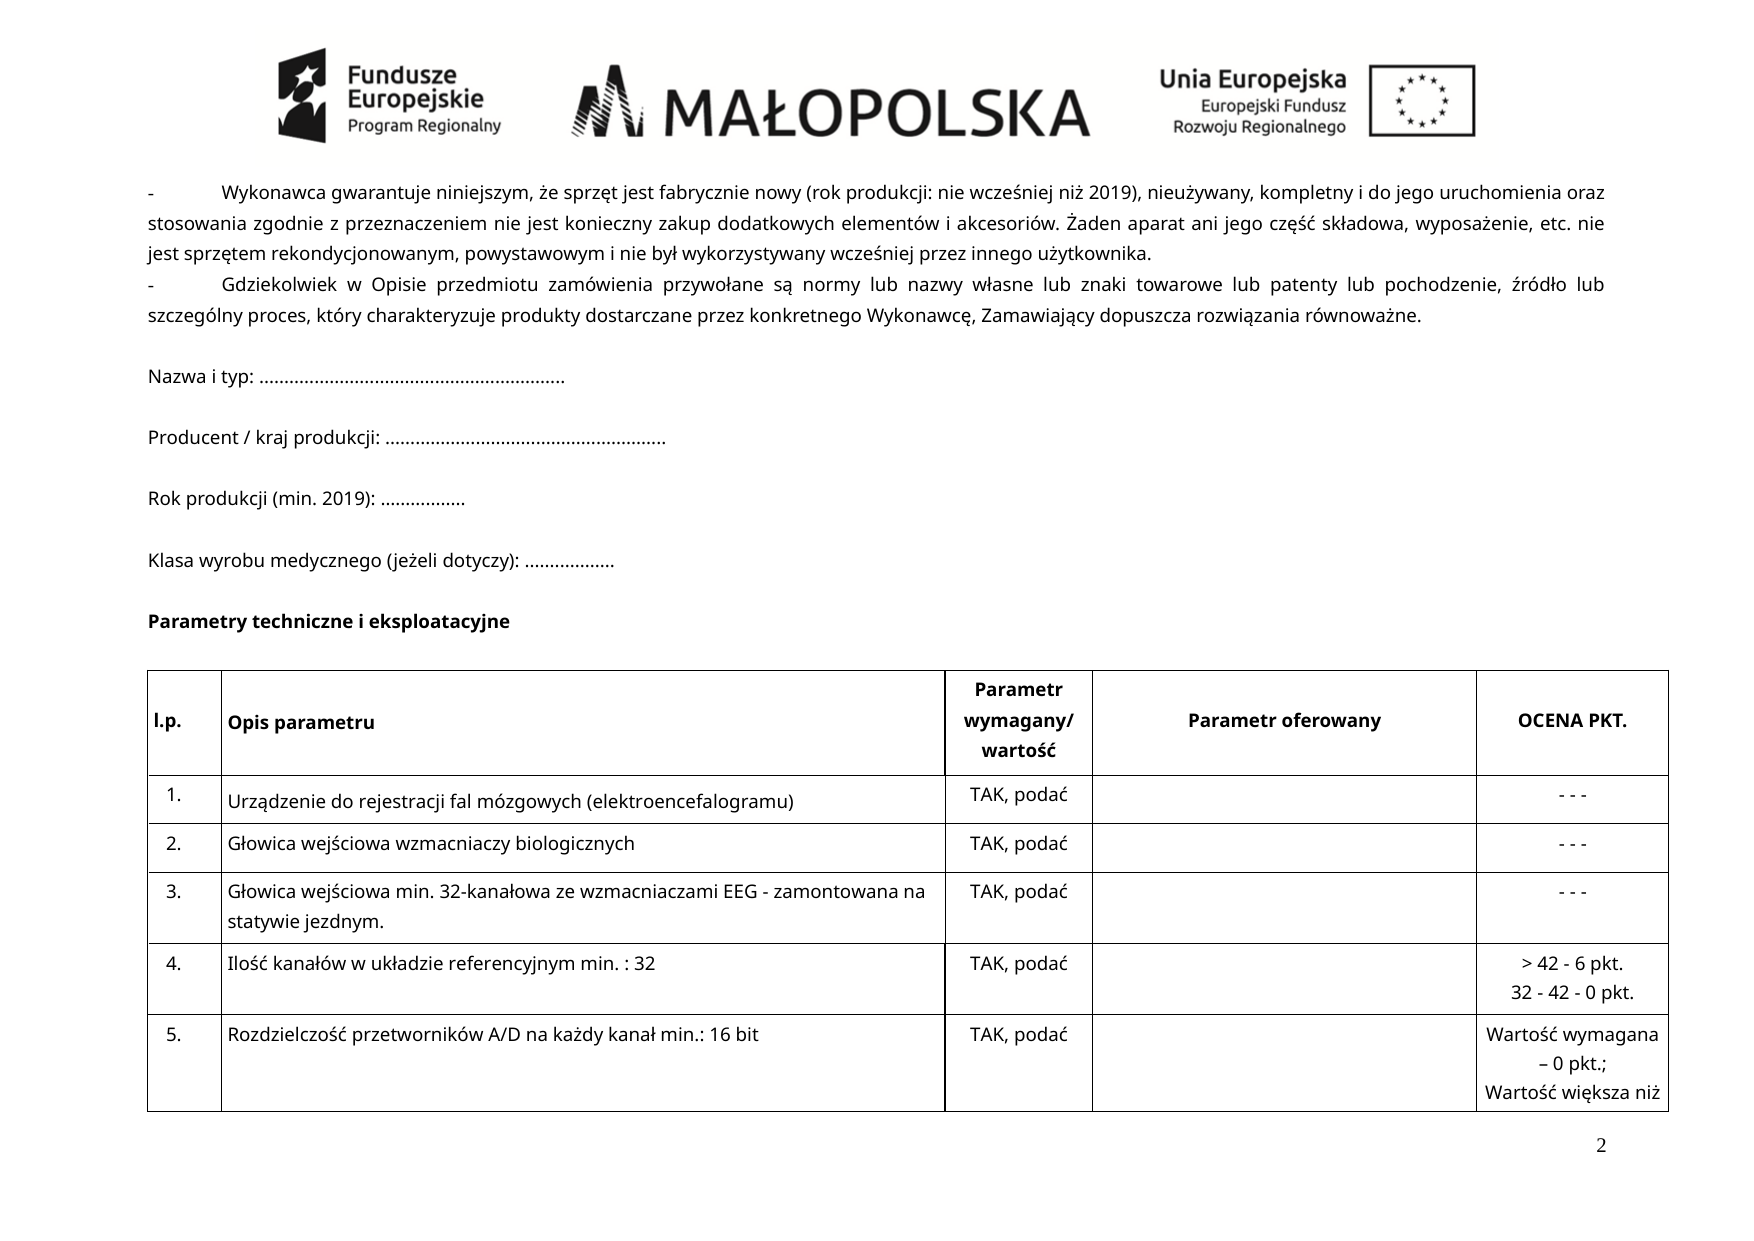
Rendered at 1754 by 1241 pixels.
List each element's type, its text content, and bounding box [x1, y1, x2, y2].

text Nazwa i typ: ............................................................. [148, 363, 1606, 389]
table_cell TAK, podać [946, 1015, 1092, 1111]
table_cell TAK, podać [946, 873, 1092, 943]
text Producent / kraj produkcji: ........................................................ [148, 424, 1606, 450]
text Rok produkcji (min. 2019): ….............. [148, 486, 1606, 511]
table_header Parametr oferowany [1093, 671, 1476, 774]
table_cell - - - [1477, 824, 1668, 872]
table_cell [1093, 944, 1476, 1014]
table_cell > 42 - 6 pkt. 32 - 42 - 0 pkt. [1477, 944, 1668, 1014]
table_cell Głowica wejściowa min. 32-kanałowa ze wzmacniaczami EEG - zamontowana na statywie jezdnym. [222, 873, 945, 943]
list Wykonawca gwarantuje niniejszym, że sprzęt jest fabrycznie nowy (rok produkcji: nie wcześniej niż 2019), nieużywany, kompletny i do jego uruchomienia oraz stosowania zgodnie z przeznaczeniem nie jest konieczny zakup dodatkowych elementów i akcesoriów. Żaden aparat ani jego część składowa, wyposażenie, etc. nie jest sprzętem rekondycjonowanym, powystawowym i nie był wykorzystywany wcześniej przez innego użytkownika. [148, 179, 1606, 266]
table_cell [1093, 1015, 1476, 1111]
table_cell TAK, podać [946, 944, 1092, 1014]
table_cell [148, 1015, 221, 1111]
picture [255, 25, 1499, 167]
text Klasa wyrobu medycznego (jeżeli dotyczy): .................. [148, 547, 1606, 572]
list Gdziekolwiek w Opisie przedmiotu zamówienia przywołane są normy lub nazwy własne lub znaki towarowe lub patenty lub pochodzenie, źródło lub szczególny proces, który charakteryzuje produkty dostarczane przez konkretnego Wykonawcę, Zamawiający dopuszcza rozwiązania równoważne. [148, 271, 1606, 327]
table_cell Wartość wymagana – 0 pkt.; Wartość większa niż wymagana – 2 pkt. [1477, 1015, 1668, 1111]
table_cell TAK, podać [946, 776, 1092, 823]
table_cell [148, 873, 221, 943]
table_header l.p. [148, 671, 221, 774]
table_cell Głowica wejściowa wzmacniaczy biologicznych [222, 824, 945, 872]
table_cell [148, 944, 221, 1014]
text Parametry techniczne i eksploatacyjne [148, 608, 1606, 634]
table_cell Urządzenie do rejestracji fal mózgowych (elektroencefalogramu) [222, 776, 945, 823]
table_cell [1093, 873, 1476, 943]
table_cell - - - [1477, 776, 1668, 823]
table_cell Rozdzielczość przetworników A/D na każdy kanał min.: 16 bit [222, 1015, 944, 1111]
table_cell [148, 776, 221, 823]
table_cell [1093, 776, 1476, 823]
table_header OCENA PKT. [1477, 671, 1668, 774]
table_header Parametr wymagany/ wartość [946, 671, 1092, 774]
table_cell TAK, podać [946, 824, 1092, 872]
table_header Opis parametru [222, 671, 944, 774]
table_cell - - - [1477, 873, 1668, 943]
table_cell Ilość kanałów w układzie referencyjnym min. : 32 [222, 944, 944, 1014]
table_cell [1093, 824, 1476, 872]
table_cell [148, 824, 221, 872]
